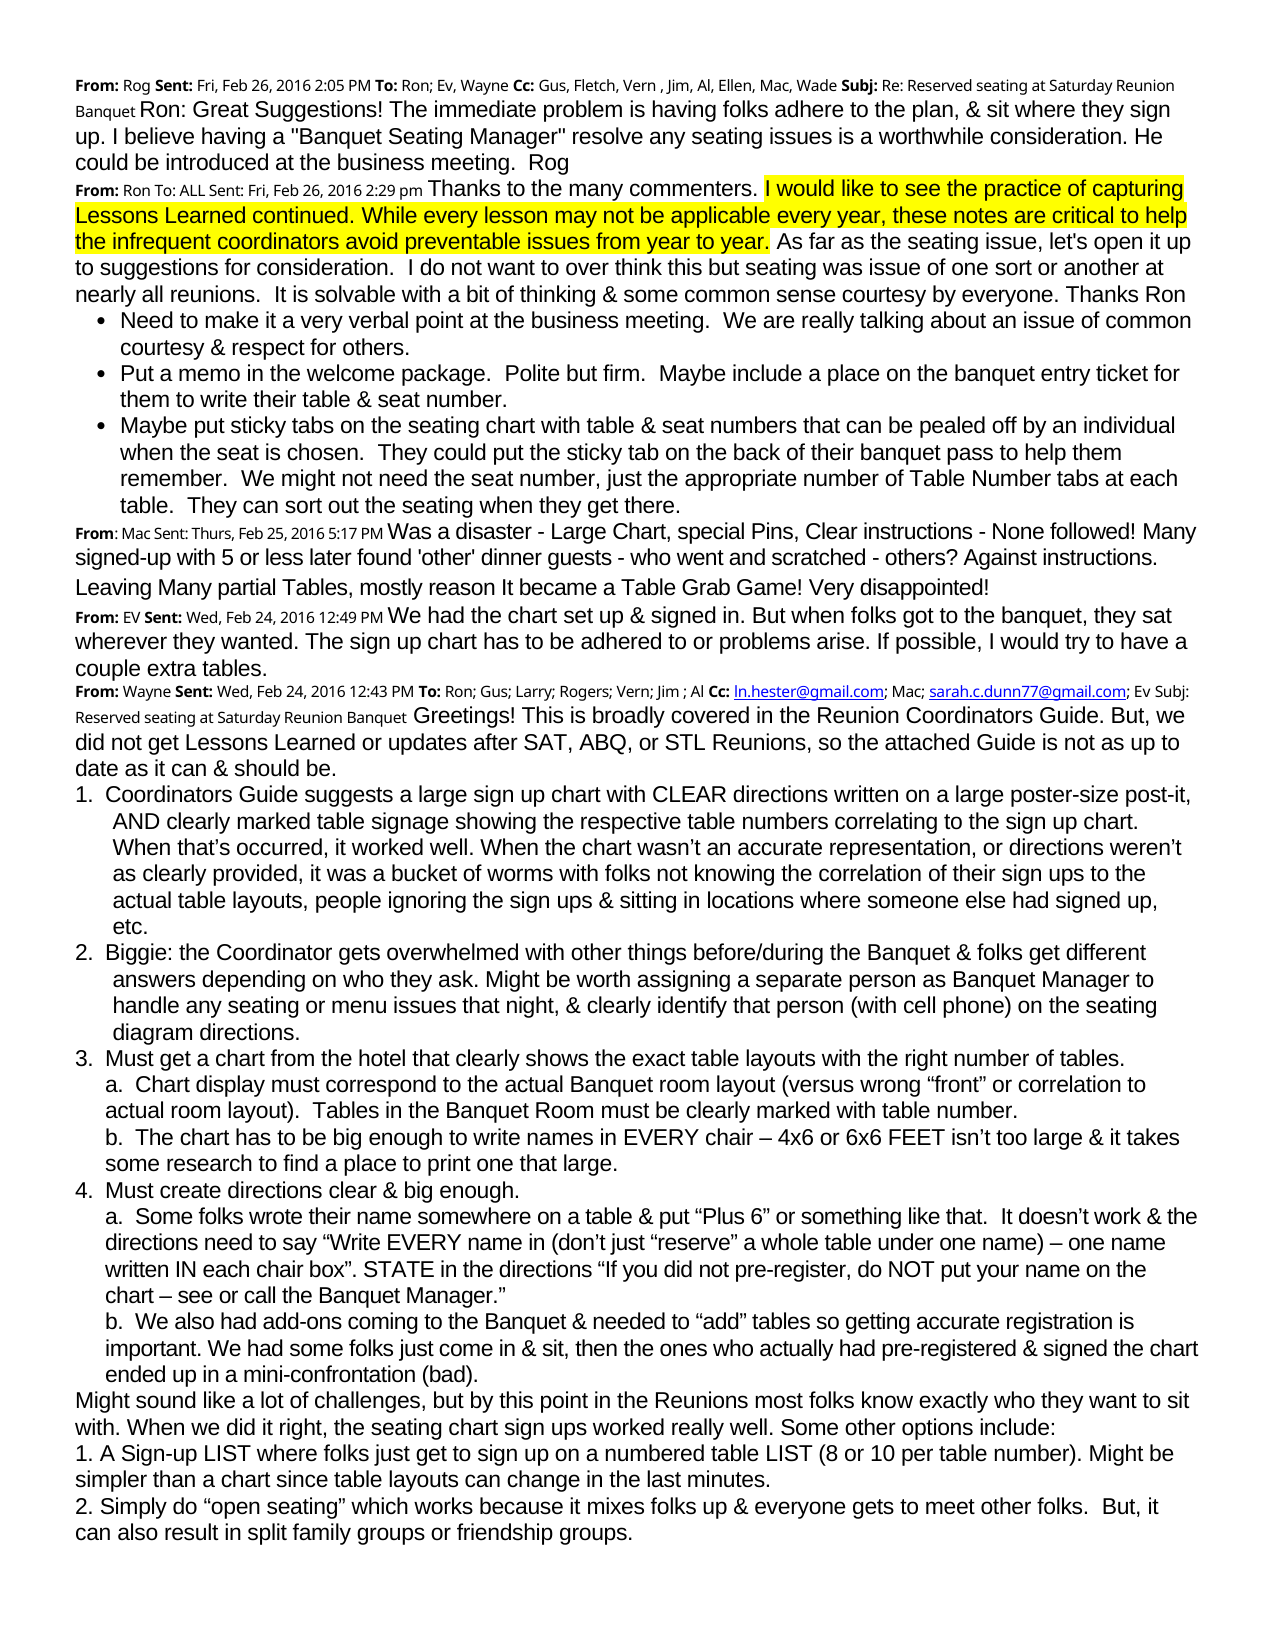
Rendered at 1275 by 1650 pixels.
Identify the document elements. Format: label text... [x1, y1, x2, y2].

list Maybe put sticky tabs on the seating chart with table & seat numbers that can be pealed off by an individual when the seat is chosen. They could put the sticky tab on the back of their banquet pass to help them remember. We might not need the seat number, just the appropriate number of Table Number tabs at each table. They can sort out the seating when they get there. [97, 412, 1200, 518]
text From: Wayne Sent: Wed, Feb 24, 2016 12:43 PM To: Ron; Gus; Larry; Rogers; Vern; Jim ; Al Cc: ln.hester@gmail.com; Mac; sarah.c.dunn77@gmail.com; Ev Subj: Reserved seating at Saturday Reunion Banquet Greetings! This is broadly covered in the Reunion Coordinators Guide. But, we did not get Lessons Learned or updates after SAT, ABQ, or STL Reunions, so the attached Guide is not as up to date as it can & should be. [75, 681, 1200, 781]
text From: Mac Sent: Thurs, Feb 25, 2016 5:17 PM Was a disaster - Large Chart, special Pins, Clear instructions - None followed! Many signed-up with 5 or less later found 'other' dinner guests - who went and scratched - others? Against instructions. Leaving Many partial Tables, mostly reason It became a Table Grab Game! Very disappointed! [75, 518, 1200, 602]
list Need to make it a very verbal point at the business meeting. We are really talking about an issue of common courtesy & respect for others. [97, 307, 1200, 360]
list Must create directions clear & big enough. [75, 1177, 1200, 1203]
list We also had add-ons coming to the Banquet & needed to “add” tables so getting accurate registration is important. We had some folks just come in & sit, then the ones who actually had pre-registered & signed the chart ended up in a mini-confrontation (bad). [105, 1308, 1200, 1387]
text From: Ron To: ALL Sent: Fri, Feb 26, 2016 2:29 pm Thanks to the many commenters. I would like to see the practice of capturing Lessons Learned continued. While every lesson may not be applicable every year, these notes are critical to help the infrequent coordinators avoid preventable issues from year to year. As far as the seating issue, let's open it up to suggestions for consideration. I do not want to over think this but seating was issue of one sort or another at nearly all reunions. It is solvable with a bit of thinking & some common sense courtesy by everyone. Thanks Ron [75, 175, 1200, 307]
list Must get a chart from the hotel that clearly shows the exact table layouts with the right number of tables. [75, 1045, 1200, 1071]
list The chart has to be big enough to write names in EVERY chair – 4x6 or 6x6 FEET isn’t too large & it takes some research to find a place to print one that large. [105, 1124, 1200, 1177]
text 2. Simply do “open seating” which works because it mixes folks up & everyone gets to meet other folks. But, it can also result in split family groups or friendship groups. [75, 1493, 1200, 1546]
text Might sound like a lot of challenges, but by this point in the Reunions most folks know exactly who they want to sit with. When we did it right, the seating chart sign ups worked really well. Some other options include: [75, 1387, 1200, 1440]
text From: EV Sent: Wed, Feb 24, 2016 12:49 PM We had the chart set up & signed in. But when folks got to the banquet, they sat wherever they wanted. The sign up chart has to be adhered to or problems arise. If possible, I would try to have a couple extra tables. [75, 602, 1200, 681]
list Chart display must correspond to the actual Banquet room layout (versus wrong “front” or correlation to actual room layout). Tables in the Banquet Room must be clearly marked with table number. [105, 1071, 1200, 1124]
list Coordinators Guide suggests a large sign up chart with CLEAR directions written on a large poster-size post-it, AND clearly marked table signage showing the respective table numbers correlating to the sign up chart. When that’s occurred, it worked well. When the chart wasn’t an accurate representation, or directions weren’t as clearly provided, it was a bucket of worms with folks not knowing the correlation of their sign ups to the actual table layouts, people ignoring the sign ups & sitting in locations where someone else had signed up, etc. [75, 781, 1200, 939]
list Some folks wrote their name somewhere on a table & put “Plus 6” or something like that. It doesn’t work & the directions need to say “Write EVERY name in (don’t just “reserve” a whole table under one name) – one name written IN each chair box”. STATE in the directions “If you did not pre-register, do NOT put your name on the chart – see or call the Banquet Manager.” [105, 1203, 1200, 1308]
list Put a memo in the welcome package. Polite but firm. Maybe include a place on the banquet entry ticket for them to write their table & seat number. [97, 360, 1200, 412]
text 1. A Sign-up LIST where folks just get to sign up on a numbered table LIST (8 or 10 per table number). Might be simpler than a chart since table layouts can change in the last minutes. [75, 1440, 1200, 1493]
text From: Rog Sent: Fri, Feb 26, 2016 2:05 PM To: Ron; Ev, Wayne Cc: Gus, Fletch, Vern , Jim, Al, Ellen, Mac, Wade Subj: Re: Reserved seating at Saturday Reunion Banquet Ron: Great Suggestions! The immediate problem is having folks adhere to the plan, & sit where they sign up. I believe having a "Banquet Seating Manager" resolve any seating issues is a worthwhile consideration. He could be introduced at the business meeting. Rog [75, 75, 1200, 175]
list Biggie: the Coordinator gets overwhelmed with other things before/during the Banquet & folks get different answers depending on who they ask. Might be worth assigning a separate person as Banquet Manager to handle any seating or menu issues that night, & clearly identify that person (with cell phone) on the seating diagram directions. [75, 939, 1200, 1045]
